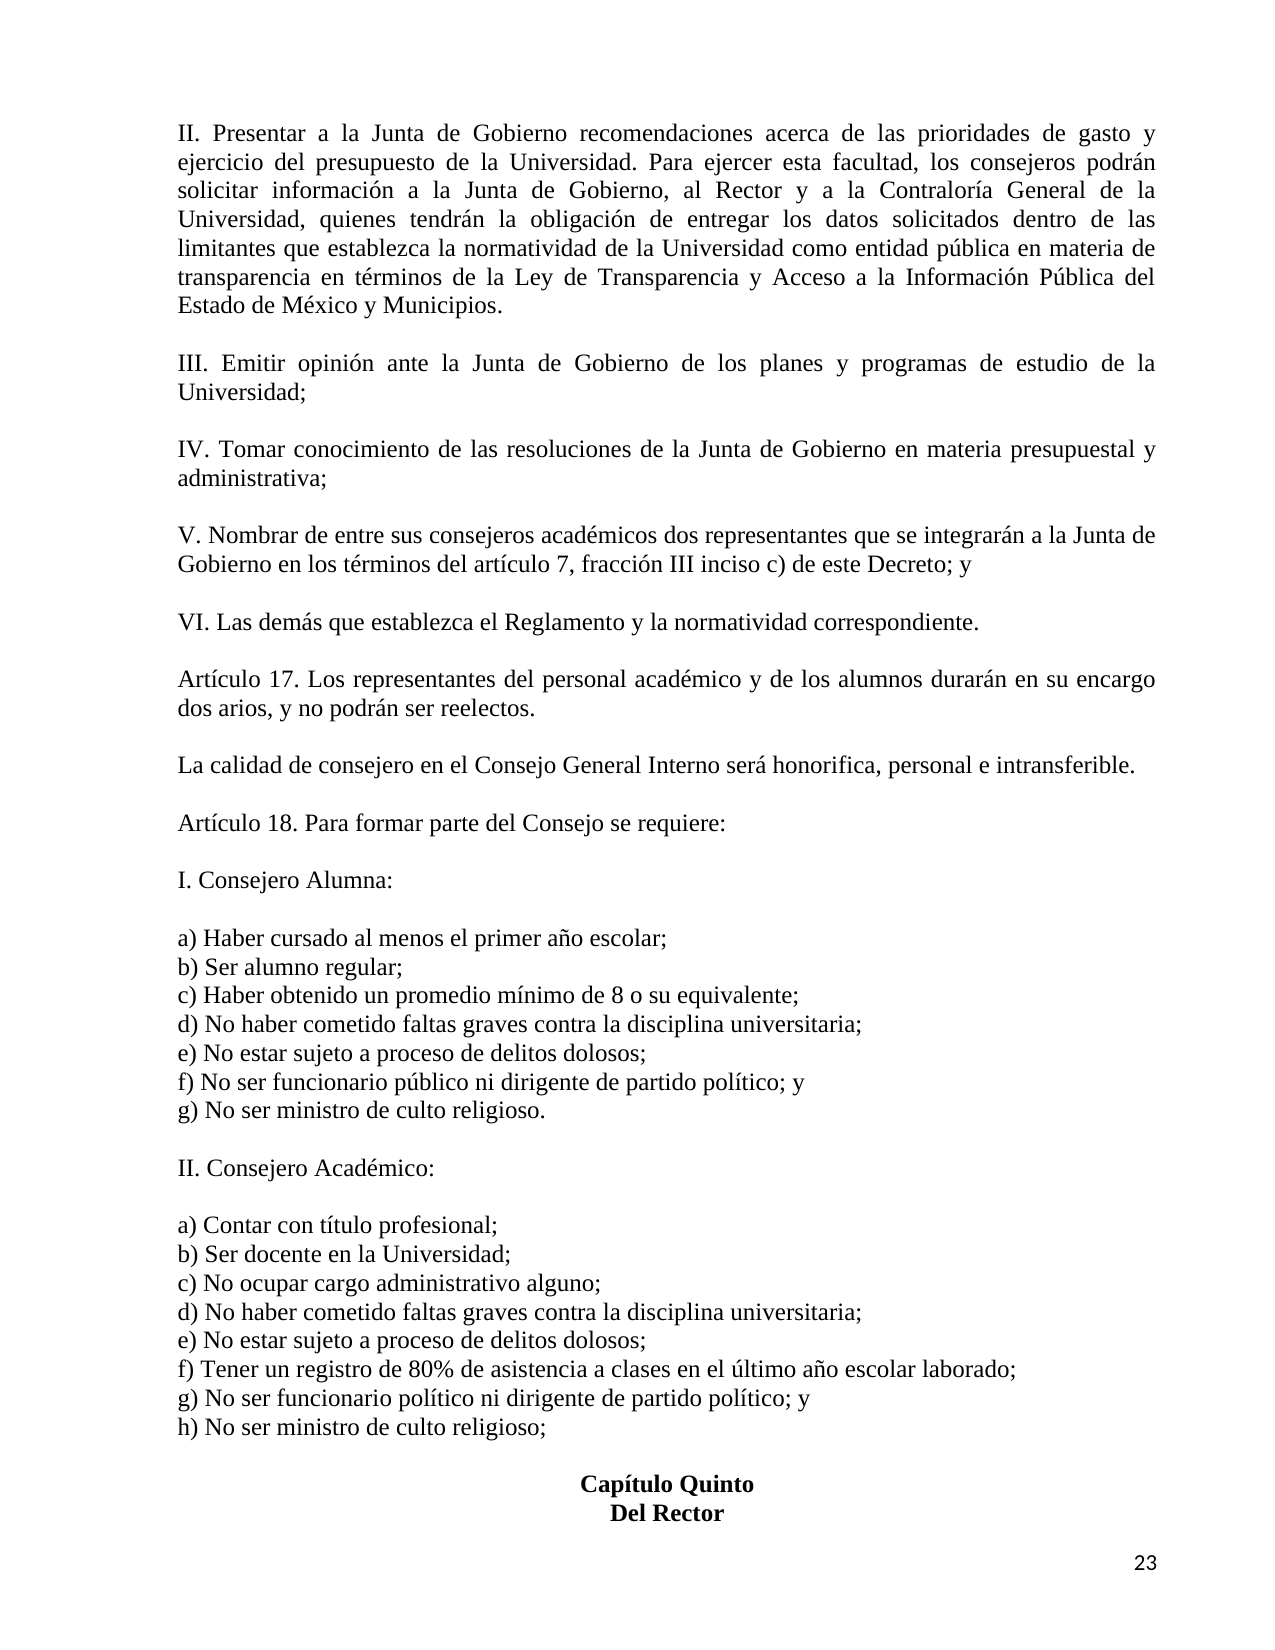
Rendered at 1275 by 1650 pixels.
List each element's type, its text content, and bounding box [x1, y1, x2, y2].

text Artículo 18. Para formar parte del Consejo se requiere: [177, 808, 1157, 837]
text c) Haber obtenido un promedio mínimo de 8 o su equivalente; [177, 981, 1157, 1009]
text e) No estar sujeto a proceso de delitos dolosos; [177, 1038, 1157, 1067]
text II. Consejero Académico: [177, 1153, 1157, 1182]
text La calidad de consejero en el Consejo General Interno será honorifica, personal e intransferible. [177, 751, 1157, 779]
text VI. Las demás que establezca el Reglamento y la normatividad correspondiente. [177, 607, 1157, 636]
text V. Nombrar de entre sus consejeros académicos dos representantes que se integrarán a la Junta de Gobierno en los términos del artículo 7, fracción III inciso c) de este Decreto; y [177, 521, 1157, 578]
text h) No ser ministro de culto religioso; [177, 1412, 1157, 1441]
text f) No ser funcionario público ni dirigente de partido político; y [177, 1067, 1157, 1096]
text Capítulo Quinto [177, 1469, 1157, 1498]
text c) No ocupar cargo administrativo alguno; [177, 1268, 1157, 1297]
text a) Contar con título profesional; [177, 1211, 1157, 1239]
text g) No ser ministro de culto religioso. [177, 1096, 1157, 1124]
text a) Haber cursado al menos el primer año escolar; [177, 923, 1157, 952]
text d) No haber cometido faltas graves contra la disciplina universitaria; [177, 1009, 1157, 1038]
text f) Tener un registro de 80% de asistencia a clases en el último año escolar laborado; [177, 1354, 1157, 1383]
text e) No estar sujeto a proceso de delitos dolosos; [177, 1326, 1157, 1354]
text II. Presentar a la Junta de Gobierno recomendaciones acerca de las prioridades de gasto y ejercicio del presupuesto de la Universidad. Para ejercer esta facultad, los consejeros podrán solicitar información a la Junta de Gobierno, al Rector y a la Contraloría General de la Universidad, quienes tendrán la obligación de entregar los datos solicitados dentro de las limitantes que establezca la normatividad de la Universidad como entidad pública en materia de transparencia en términos de la Ley de Transparencia y Acceso a la Información Pública del Estado de México y Municipios. [177, 118, 1157, 319]
text I. Consejero Alumna: [177, 866, 1157, 894]
text III. Emitir opinión ante la Junta de Gobierno de los planes y programas de estudio de la Universidad; [177, 348, 1157, 406]
text Del Rector [177, 1498, 1157, 1527]
text d) No haber cometido faltas graves contra la disciplina universitaria; [177, 1297, 1157, 1326]
text Artículo 17. Los representantes del personal académico y de los alumnos durarán en su encargo dos arios, y no podrán ser reelectos. [177, 664, 1157, 722]
text b) Ser alumno regular; [177, 952, 1157, 981]
text g) No ser funcionario político ni dirigente de partido político; y [177, 1383, 1157, 1412]
text b) Ser docente en la Universidad; [177, 1239, 1157, 1268]
text IV. Tomar conocimiento de las resoluciones de la Junta de Gobierno en materia presupuestal y administrativa; [177, 434, 1157, 492]
